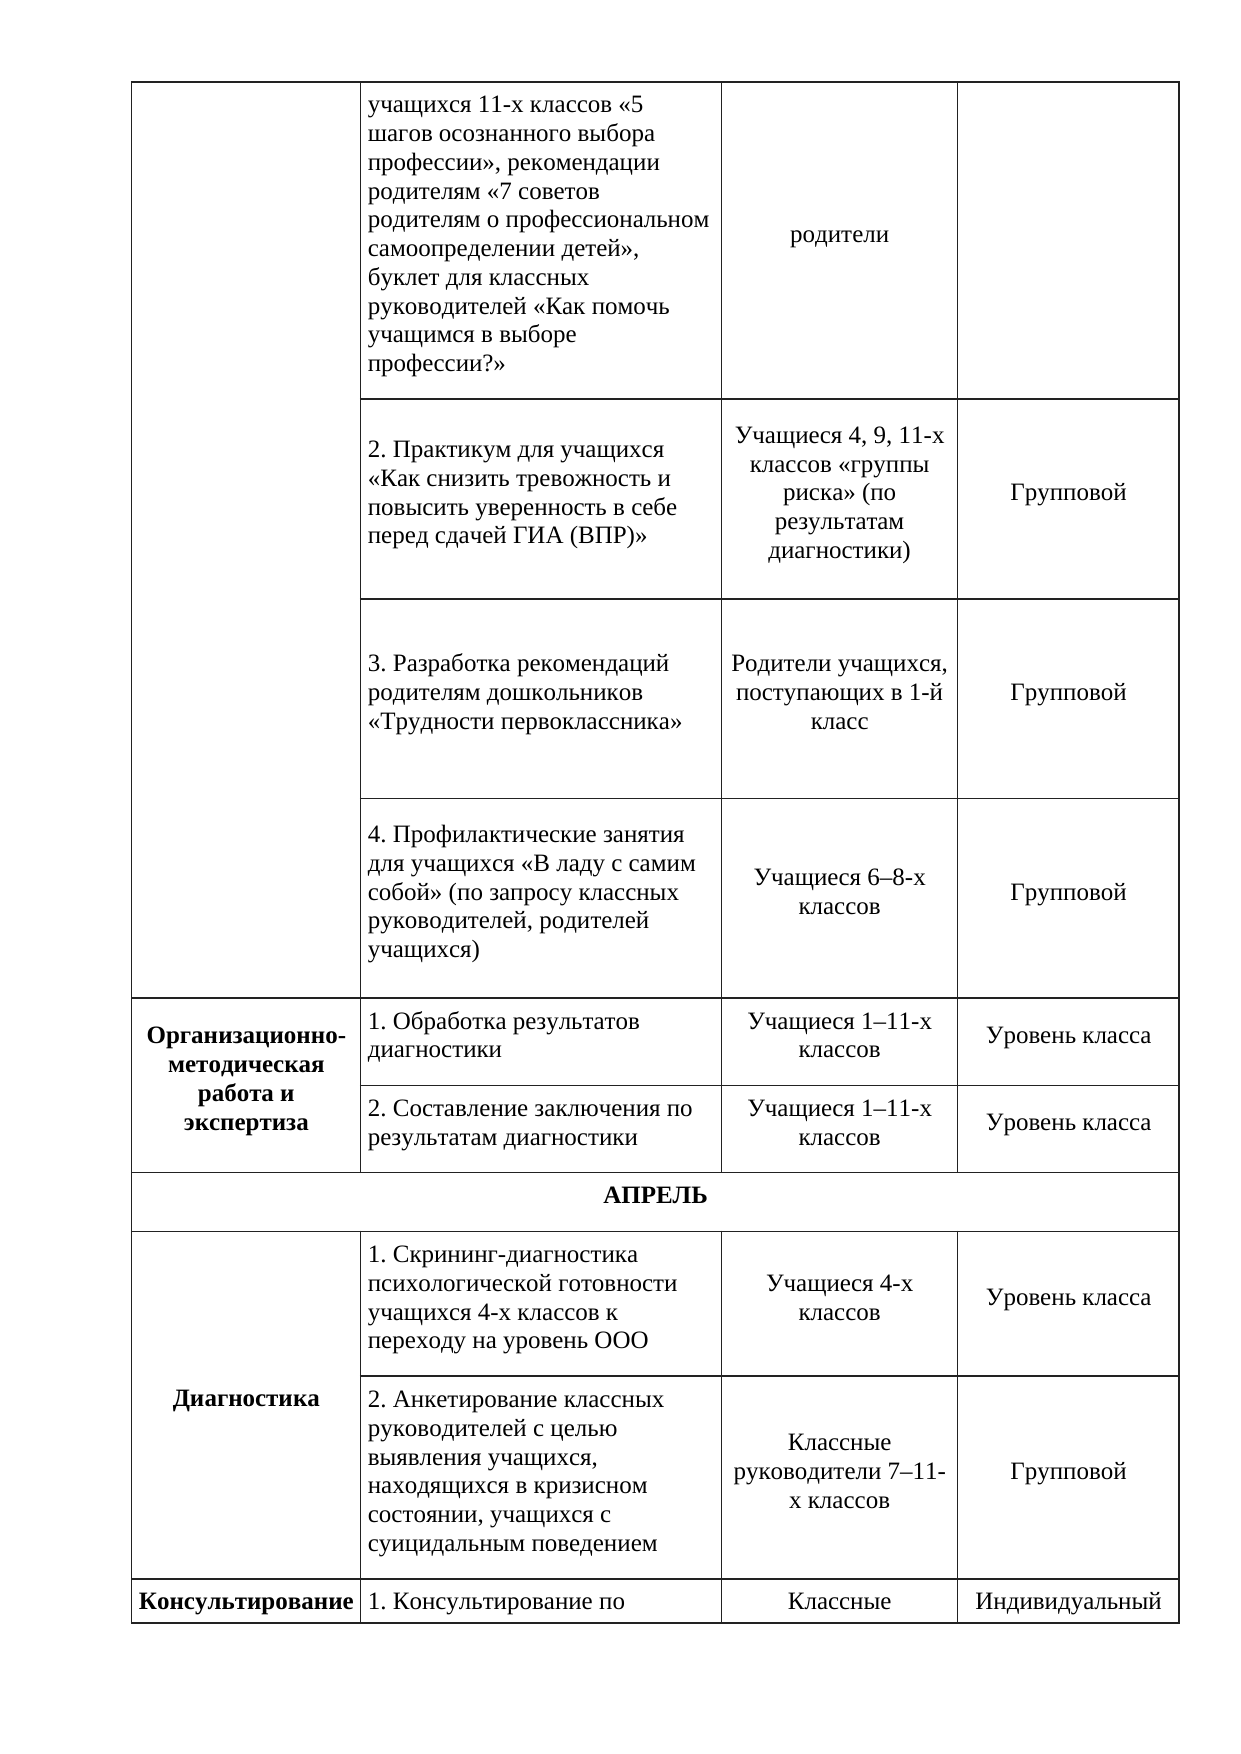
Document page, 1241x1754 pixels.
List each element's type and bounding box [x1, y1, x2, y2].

table_header [124, 74, 1194, 1631]
